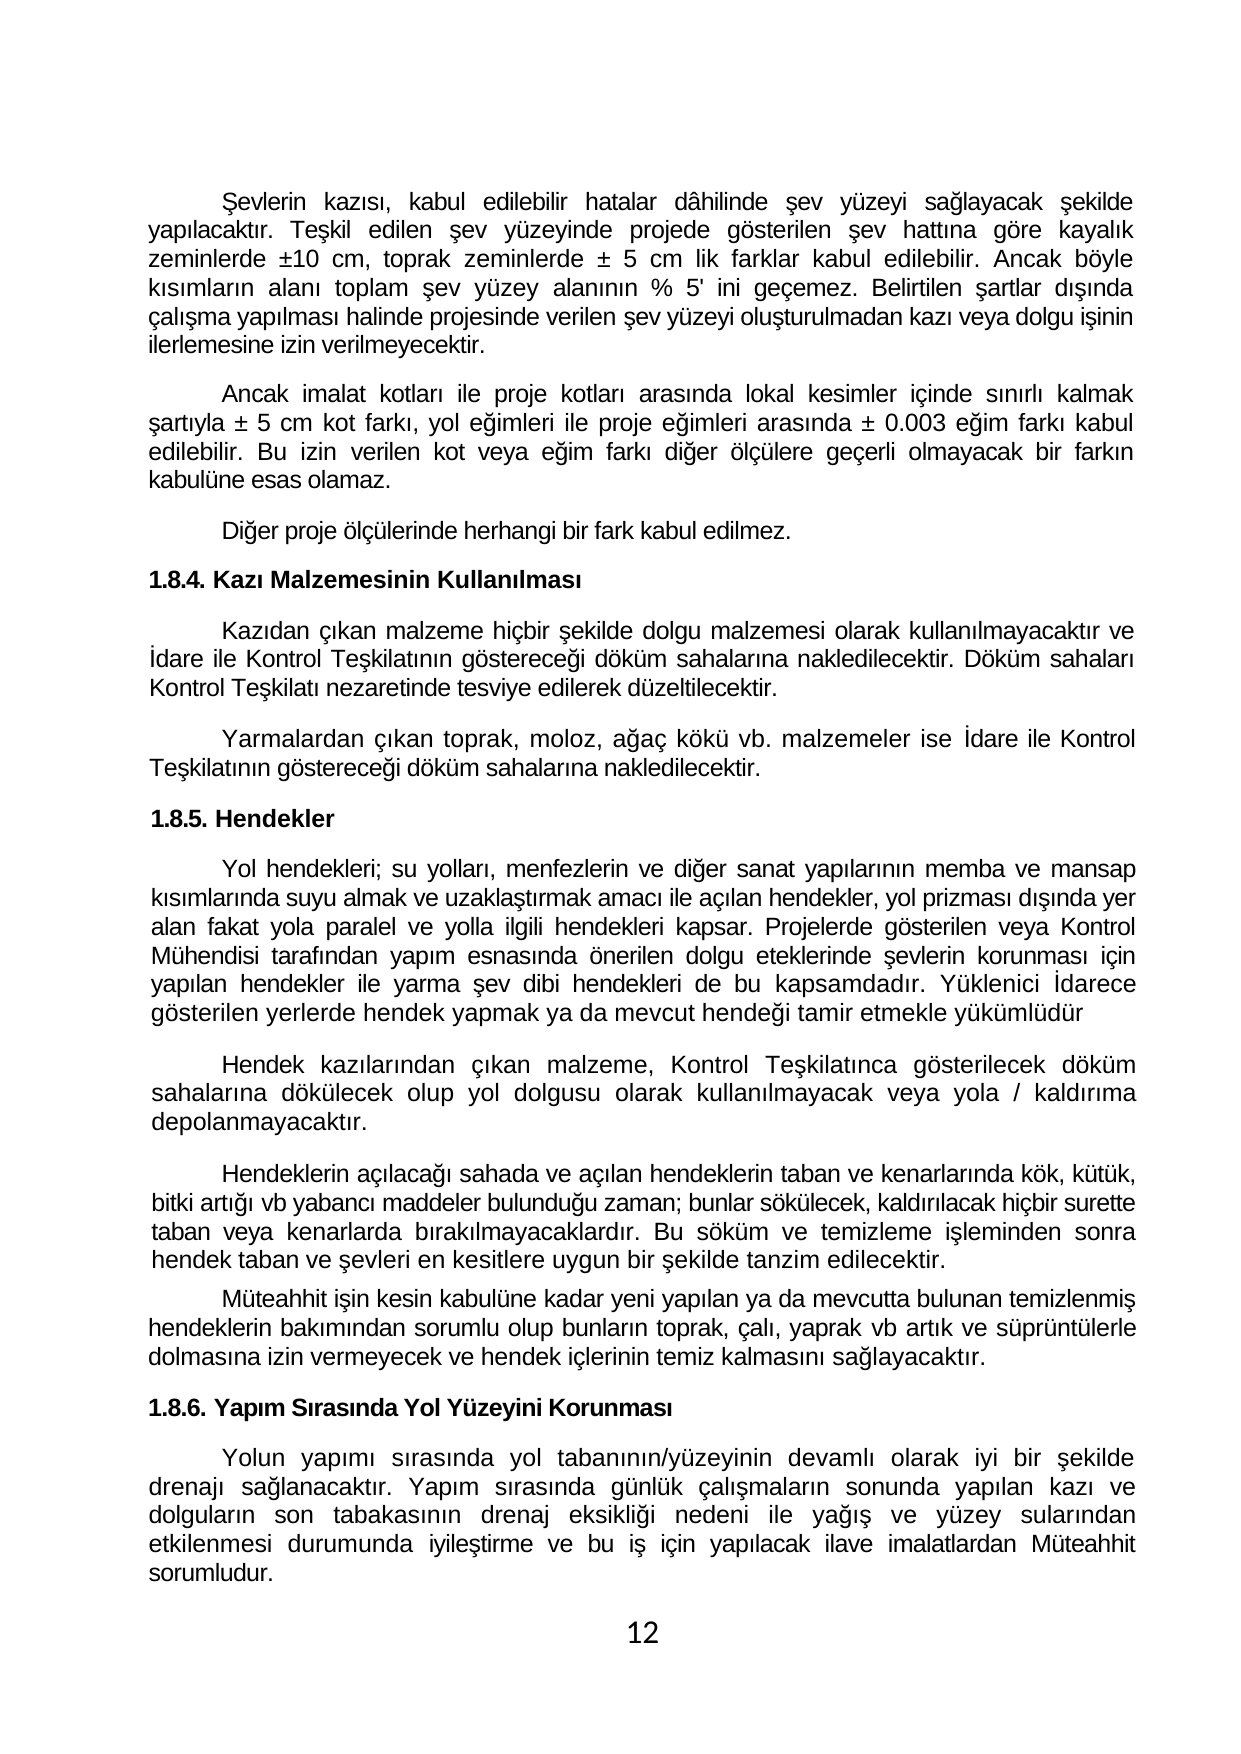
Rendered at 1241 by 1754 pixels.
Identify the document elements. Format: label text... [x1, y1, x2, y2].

text Kazıdan çıkan malzeme hiçbir şekilde dolgu malzemesi olarak kullanılmayacaktır ve İdare ile Kontrol Teşkilatının göstereceği döküm sahalarına nakledilecektir. Döküm sahaları Kontrol Teşkilatı nezaretinde tesviye edilerek düzeltilecektir. [149, 616, 1136, 702]
text 1.8.4. Kazı Malzemesinin Kullanılması [148, 565, 1137, 594]
text Hendek kazılarından çıkan malzeme, Kontrol Teşkilatınca gösterilecek döküm sahalarına dökülecek olup yol dolgusu olarak kullanılmayacak veya yola / kaldırıma depolanmayacaktır. [151, 1050, 1137, 1136]
text 1.8.6. Yapım Sırasında Yol Yüzeyini Korunması [148, 1393, 1137, 1421]
text Hendeklerin açılacağı sahada ve açılan hendeklerin taban ve kenarlarında kök, kütük, bitki artığı vb yabancı maddeler bulunduğu zaman; bunlar sökülecek, kaldırılacak hiçbir surette taban veya kenarlarda bırakılmayacaklardır. Bu söküm ve temizleme işleminden sonra hendek taban ve şevleri en kesitlere uygun bir şekilde tanzim edilecektir. [151, 1159, 1136, 1274]
text Müteahhit işin kesin kabulüne kadar yeni yapılan ya da mevcutta bulunan temizlenmiş hendeklerin bakımından sorumlu olup bunların toprak, çalı, yaprak vb artık ve süprüntülerle dolmasına izin vermeyecek ve hendek içlerinin temiz kalmasını sağlayacaktır. [148, 1284, 1137, 1371]
text Şevlerin kazısı, kabul edilebilir hatalar dâhilinde şev yüzeyi sağlayacak şekilde yapılacaktır. Teşkil edilen şev yüzeyinde projede gösterilen şev hattına göre kayalık zeminlerde ±10 cm, toprak zeminlerde ± 5 cm lik farklar kabul edilebilir. Ancak böyle kısımların alanı toplam şev yüzey alanının % 5' ini geçemez. Belirtilen şartlar dışında çalışma yapılması halinde projesinde verilen şev yüzeyi oluşturulmadan kazı veya dolgu işinin ilerlemesine izin verilmeyecektir. [148, 187, 1134, 359]
text Ancak imalat kotları ile proje kotları arasında lokal kesimler içinde sınırlı kalmak şartıyla ± 5 cm kot farkı, yol eğimleri ile proje eğimleri arasında ± 0.003 eğim farkı kabul edilebilir. Bu izin verilen kot veya eğim farkı diğer ölçülere geçerli olmayacak bir farkın kabulüne esas olamaz. [148, 379, 1135, 494]
text Yol hendekleri; su yolları, menfezlerin ve diğer sanat yapılarının memba ve mansap kısımlarında suyu almak ve uzaklaştırmak amacı ile açılan hendekler, yol prizması dışında yer alan fakat yola paralel ve yolla ilgili hendekleri kapsar. Projelerde gösterilen veya Kontrol Mühendisi tarafından yapım esnasında önerilen dolgu eteklerinde şevlerin korunması için yapılan hendekler ile yarma şev dibi hendekleri de bu kapsamdadır. Yüklenici İdarece gösterilen yerlerde hendek yapmak ya da mevcut hendeği tamir etmekle yükümlüdür [151, 854, 1137, 1027]
text Yolun yapımı sırasında yol tabanının/yüzeyinin devamlı olarak iyi bir şekilde drenajı sağlanacaktır. Yapım sırasında günlük çalışmaların sonunda yapılan kazı ve dolguların son tabakasının drenaj eksikliği nedeni ile yağış ve yüzey sularından etkilenmesi durumunda iyileştirme ve bu iş için yapılacak ilave imalatlardan Müteahhit sorumludur. [148, 1443, 1136, 1587]
text Diğer proje ölçülerinde herhangi bir fark kabul edilmez. [148, 516, 1137, 544]
text Yarmalardan çıkan toprak, moloz, ağaç kökü vb. malzemeler ise İdare ile Kontrol Teşkilatının göstereceği döküm sahalarına nakledilecektir. [149, 724, 1136, 781]
text 1.8.5. Hendekler [150, 804, 1136, 832]
